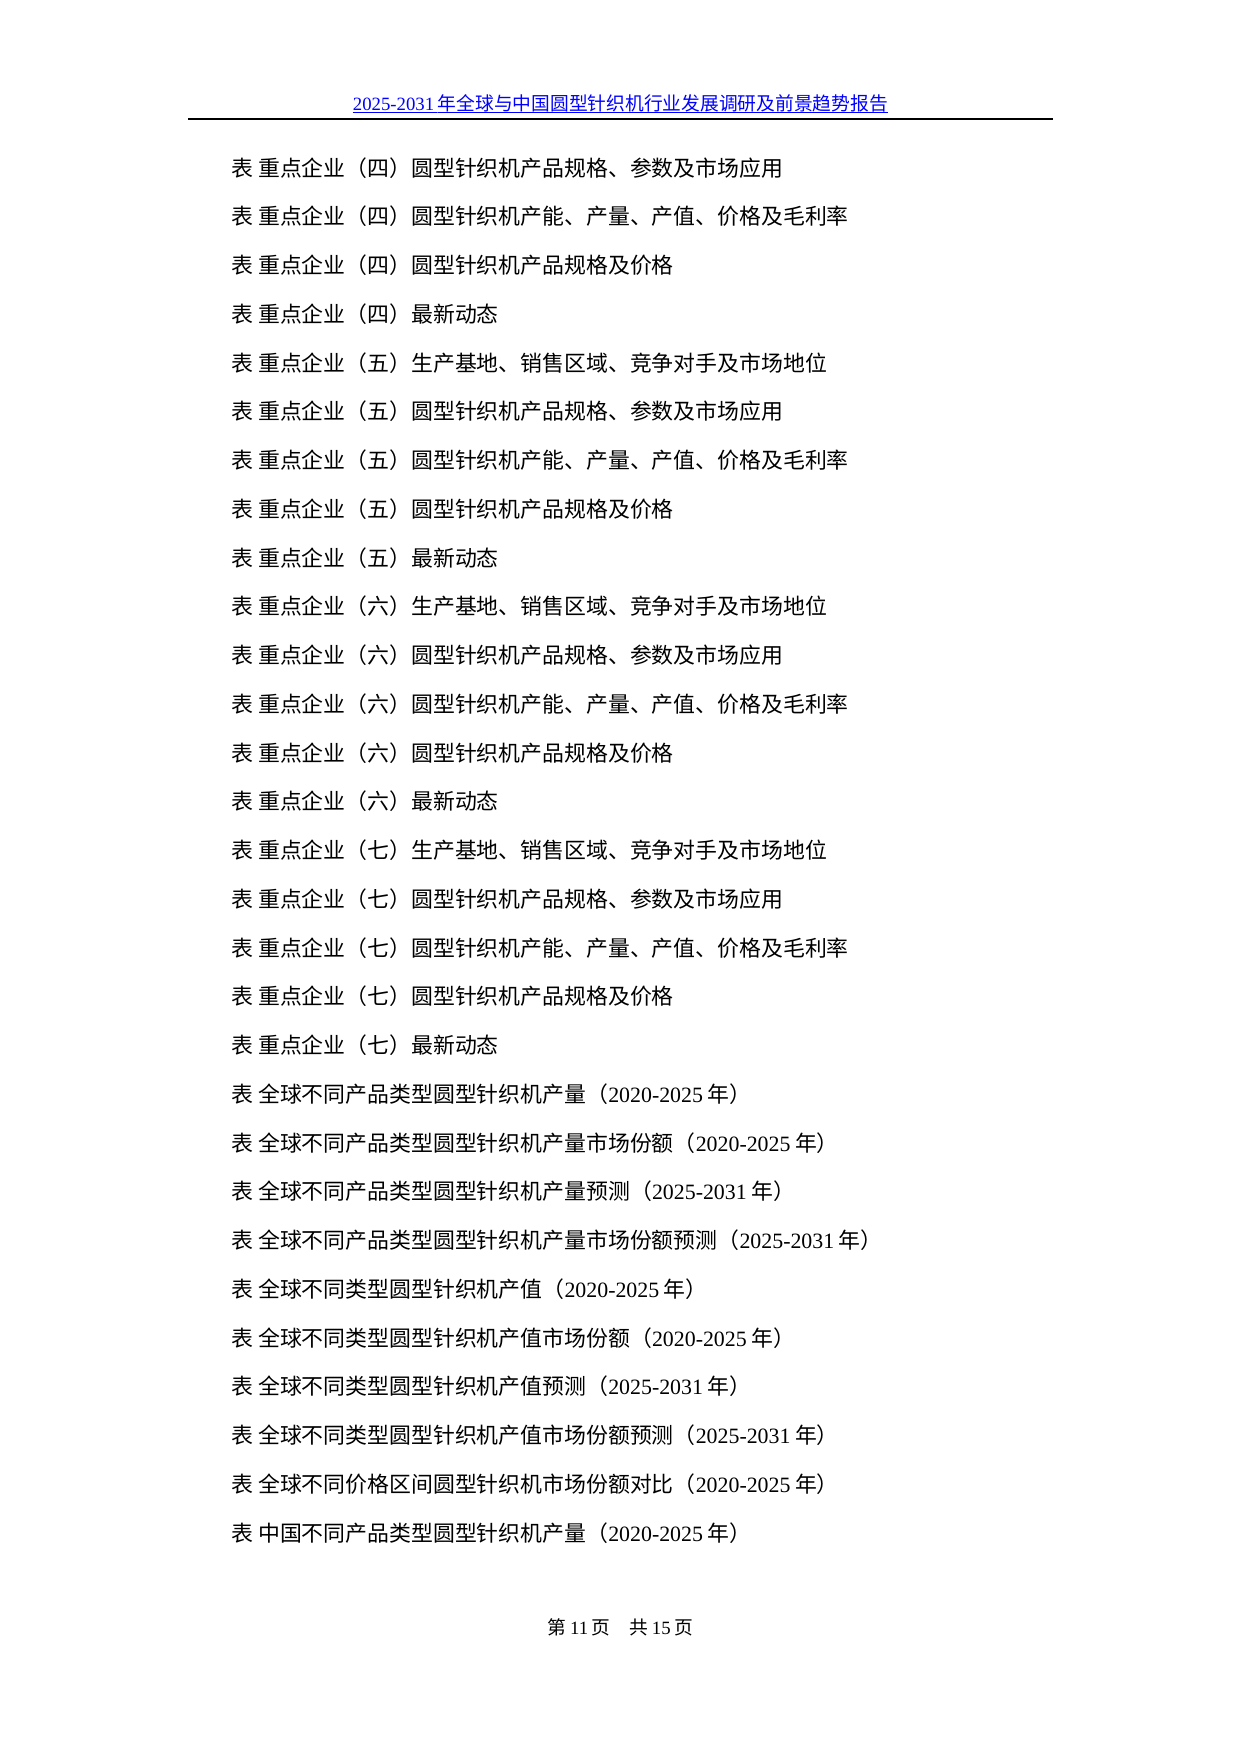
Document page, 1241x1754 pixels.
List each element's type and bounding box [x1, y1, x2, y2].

text [187, 150, 1053, 1548]
